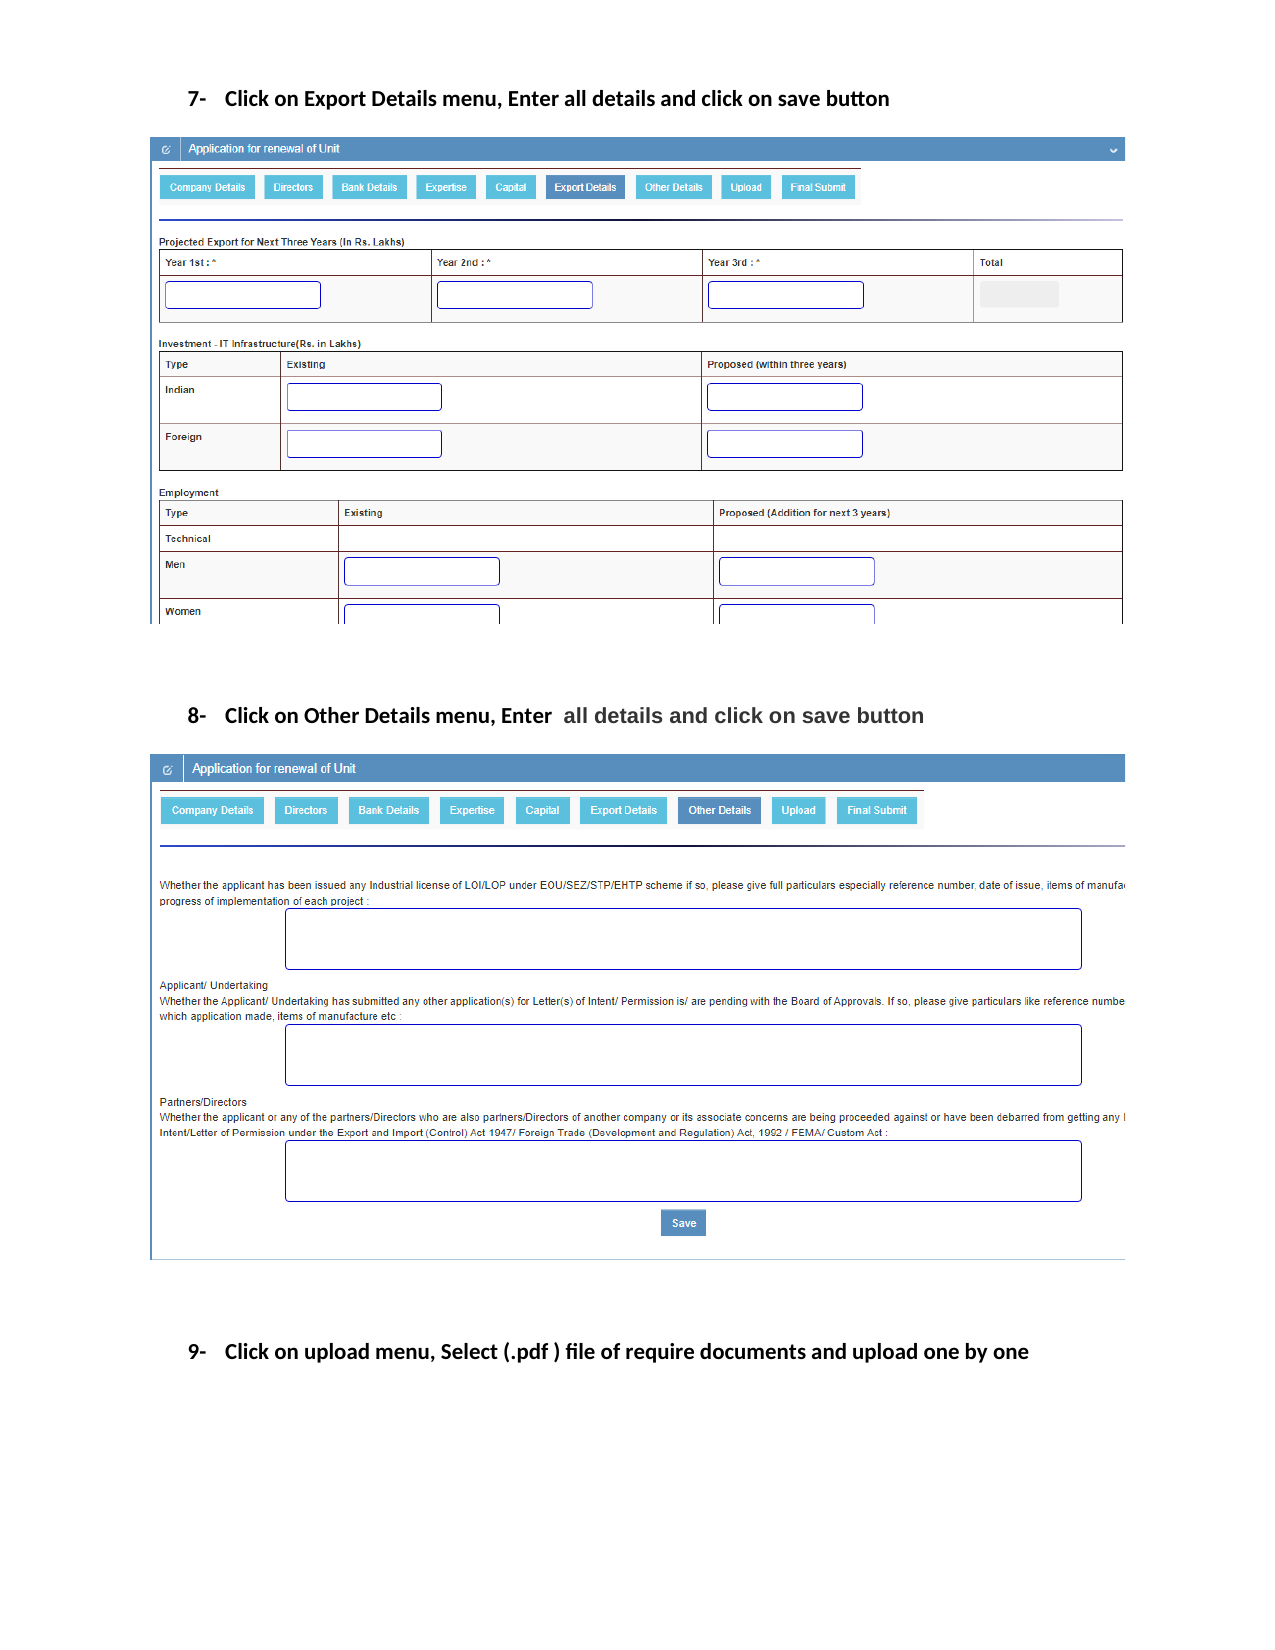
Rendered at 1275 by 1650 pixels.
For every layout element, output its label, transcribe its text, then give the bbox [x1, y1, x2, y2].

picture [150, 137, 1125, 624]
list Click on Export Details menu, Enter all details and click on save button [187, 84, 1125, 112]
list Click on Other Details menu, Enter all details and click on save button [187, 701, 1125, 729]
list Click on upload menu, Select (.pdf ) file of require documents and upload one by one [187, 1337, 1125, 1366]
picture [150, 754, 1125, 1260]
